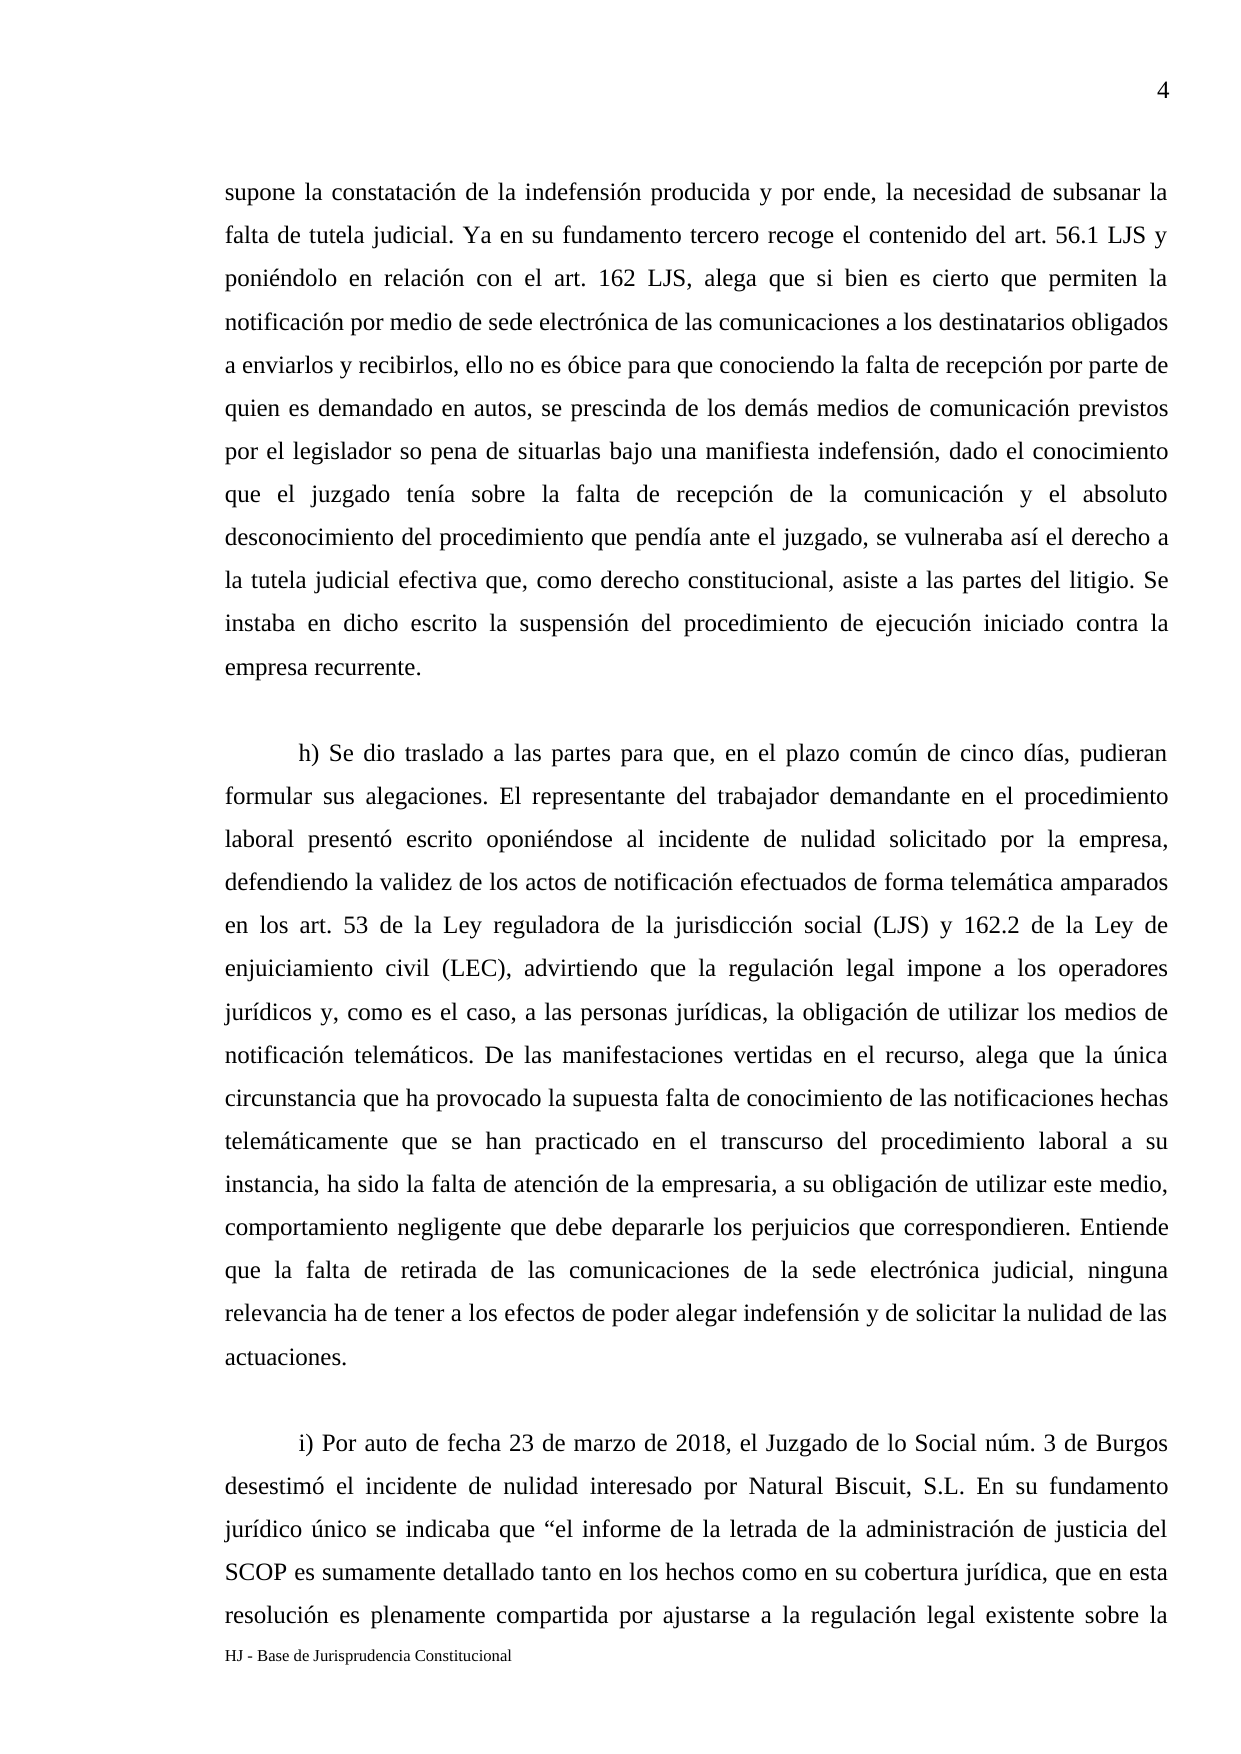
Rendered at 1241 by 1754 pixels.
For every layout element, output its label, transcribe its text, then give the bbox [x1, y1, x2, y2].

text h) Se dio traslado a las partes para que, en el plazo común de cinco días, pudieran formular sus alegaciones. El representante del trabajador demandante en el procedimiento laboral presentó escrito oponiéndose al incidente de nulidad solicitado por la empresa, defendiendo la validez de los actos de notificación efectuados de forma telemática amparados en los art. 53 de la Ley reguladora de la jurisdicción social (LJS) y 162.2 de la Ley de enjuiciamiento civil (LEC), advirtiendo que la regulación legal impone a los operadores jurídicos y, como es el caso, a las personas jurídicas, la obligación de utilizar los medios de notificación telemáticos. De las manifestaciones vertidas en el recurso, alega que la única circunstancia que ha provocado la supuesta falta de conocimiento de las notificaciones hechas telemáticamente que se han practicado en el transcurso del procedimiento laboral a su instancia, ha sido la falta de atención de la empresaria, a su obligación de utilizar este medio, comportamiento negligente que debe depararle los perjuicios que correspondieren. Entiende que la falta de retirada de las comunicaciones de la sede electrónica judicial, ninguna relevancia ha de tener a los efectos de poder alegar indefensión y de solicitar la nulidad de las actuaciones. [224, 738, 1169, 1370]
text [224, 177, 1169, 680]
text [224, 1428, 1169, 1629]
